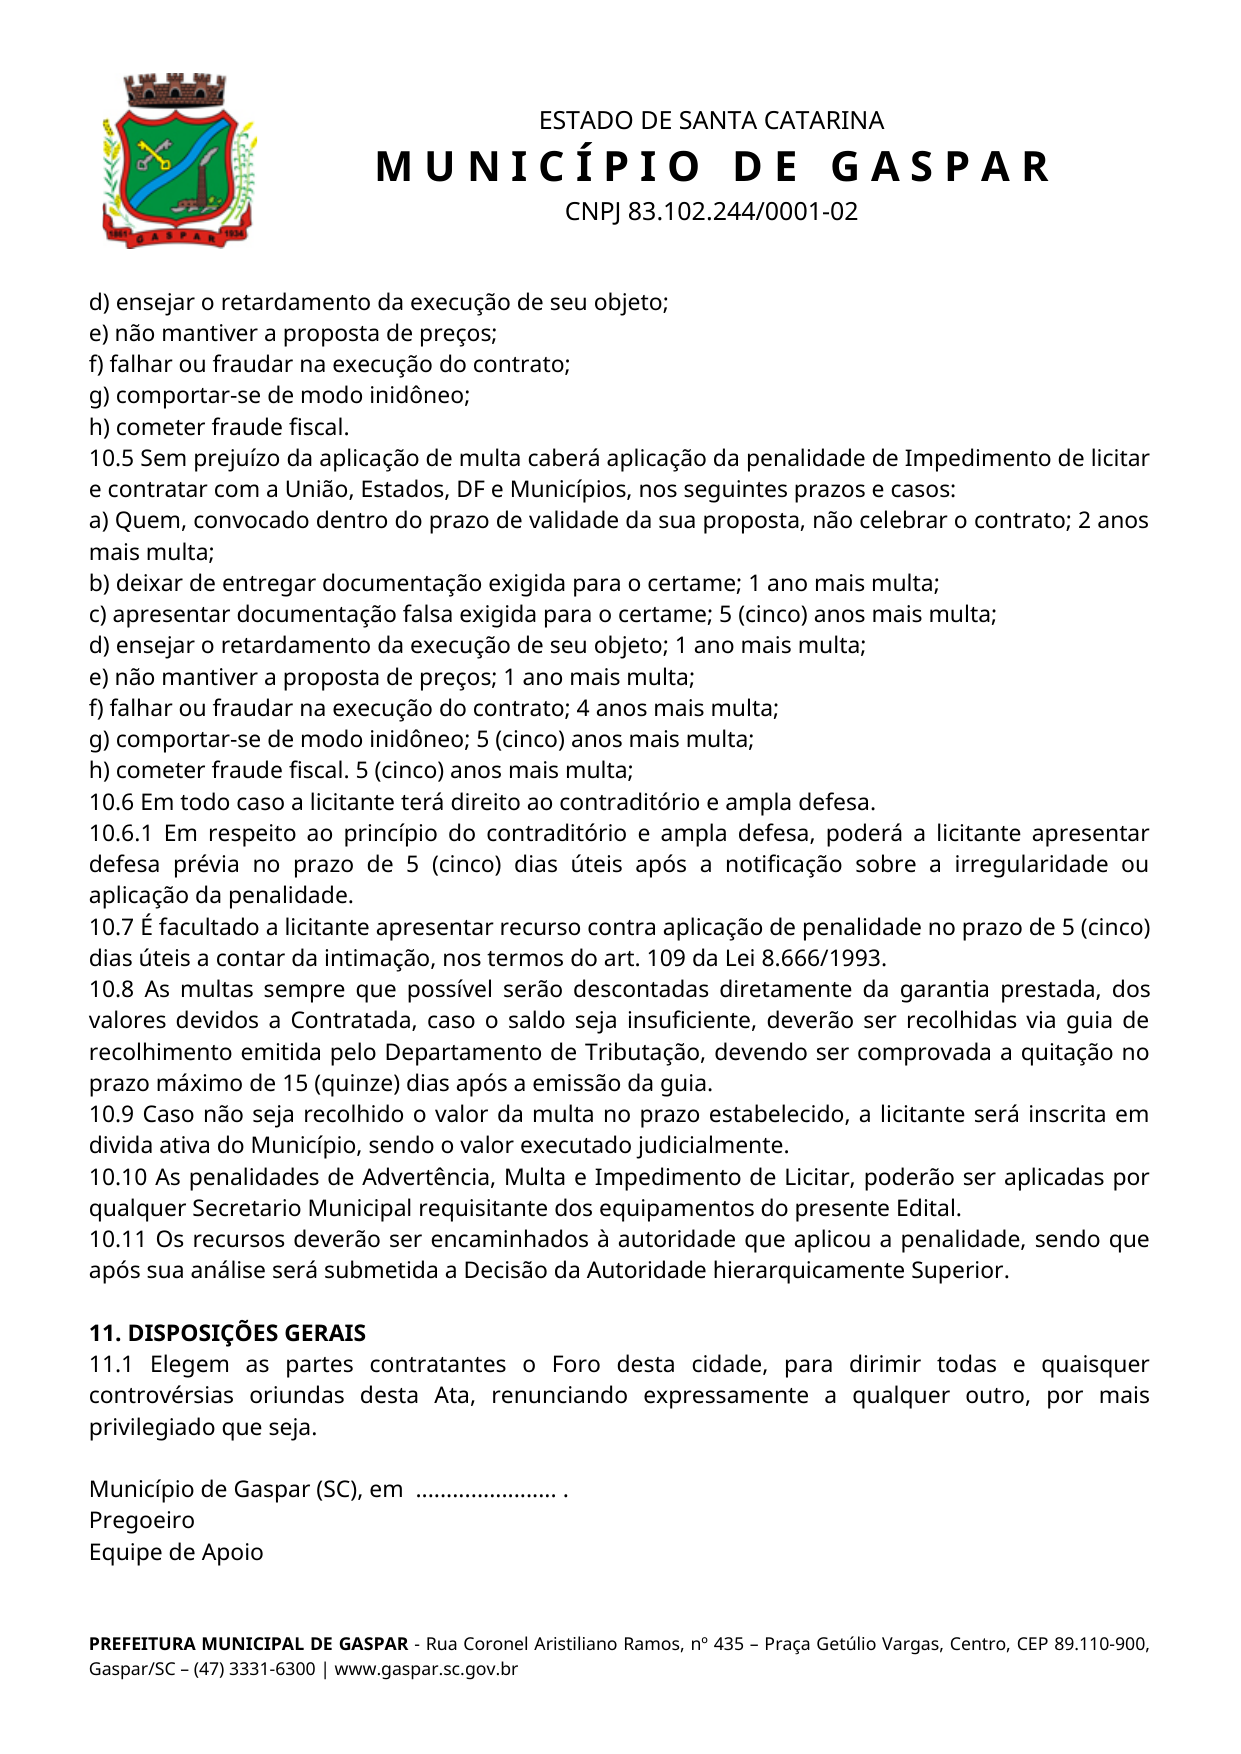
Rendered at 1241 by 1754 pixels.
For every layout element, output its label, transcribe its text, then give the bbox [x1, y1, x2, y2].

text f) falhar ou fraudar na execução do contrato; 4 anos mais multa; [89, 692, 1152, 723]
text d) ensejar o retardamento da execução de seu objeto; 1 ano mais multa; [89, 629, 1152, 661]
text 10.6 Em todo caso a licitante terá direito ao contraditório e ampla defesa. [89, 786, 1152, 817]
text h) cometer fraude fiscal. [89, 411, 1152, 442]
text h) cometer fraude fiscal. 5 (cinco) anos mais multa; [89, 754, 1152, 786]
text e) não mantiver a proposta de preços; 1 ano mais multa; [89, 661, 1152, 692]
text Município de Gaspar (SC), em ....................... . [89, 1473, 1152, 1504]
text 10.11 Os recursos deverão ser encaminhados à autoridade que aplicou a penalidade, sendo que após sua análise será submetida a Decisão da Autoridade hierarquicamente Superior. [89, 1223, 1152, 1286]
text 10.9 Caso não seja recolhido o valor da multa no prazo estabelecido, a licitante será inscrita em divida ativa do Município, sendo o valor executado judicialmente. [89, 1098, 1152, 1161]
text 10.7 É facultado a licitante apresentar recurso contra aplicação de penalidade no prazo de 5 (cinco) dias úteis a contar da intimação, nos termos do art. 109 da Lei 8.666/1993. [89, 911, 1152, 973]
text Equipe de Apoio [89, 1536, 1152, 1567]
text b) deixar de entregar documentação exigida para o certame; 1 ano mais multa; [89, 567, 1152, 598]
text f) falhar ou fraudar na execução do contrato; [89, 348, 1152, 379]
text 10.10 As penalidades de Advertência, Multa e Impedimento de Licitar, poderão ser aplicadas por qualquer Secretario Municipal requisitante dos equipamentos do presente Edital. [89, 1161, 1152, 1223]
text e) não mantiver a proposta de preços; [89, 317, 1152, 348]
text d) ensejar o retardamento da execução de seu objeto; [89, 286, 1152, 317]
picture [102, 73, 258, 249]
text 10.5 Sem prejuízo da aplicação de multa caberá aplicação da penalidade de Impedimento de licitar e contratar com a União, Estados, DF e Municípios, nos seguintes prazos e casos: [89, 442, 1152, 504]
text 10.6.1 Em respeito ao princípio do contraditório e ampla defesa, poderá a licitante apresentar defesa prévia no prazo de 5 (cinco) dias úteis após a notificação sobre a irregularidade ou aplicação da penalidade. [89, 817, 1152, 911]
text g) comportar-se de modo inidôneo; [89, 379, 1152, 411]
text a) Quem, convocado dentro do prazo de validade da sua proposta, não celebrar o contrato; 2 anos mais multa; [89, 504, 1152, 567]
text c) apresentar documentação falsa exigida para o certame; 5 (cinco) anos mais multa; [89, 598, 1152, 629]
text Pregoeiro [89, 1504, 1152, 1536]
text 10.8 As multas sempre que possível serão descontadas diretamente da garantia prestada, dos valores devidos a Contratada, caso o saldo seja insuficiente, deverão ser recolhidas via guia de recolhimento emitida pelo Departamento de Tributação, devendo ser comprovada a quitação no prazo máximo de 15 (quinze) dias após a emissão da guia. [89, 973, 1152, 1098]
text g) comportar-se de modo inidôneo; 5 (cinco) anos mais multa; [89, 723, 1152, 754]
text 11. DISPOSIÇÕES GERAIS [89, 1317, 1152, 1348]
text 11.1 Elegem as partes contratantes o Foro desta cidade, para dirimir todas e quaisquer controvérsias oriundas desta Ata, renunciando expressamente a qualquer outro, por mais privilegiado que seja. [89, 1348, 1152, 1442]
